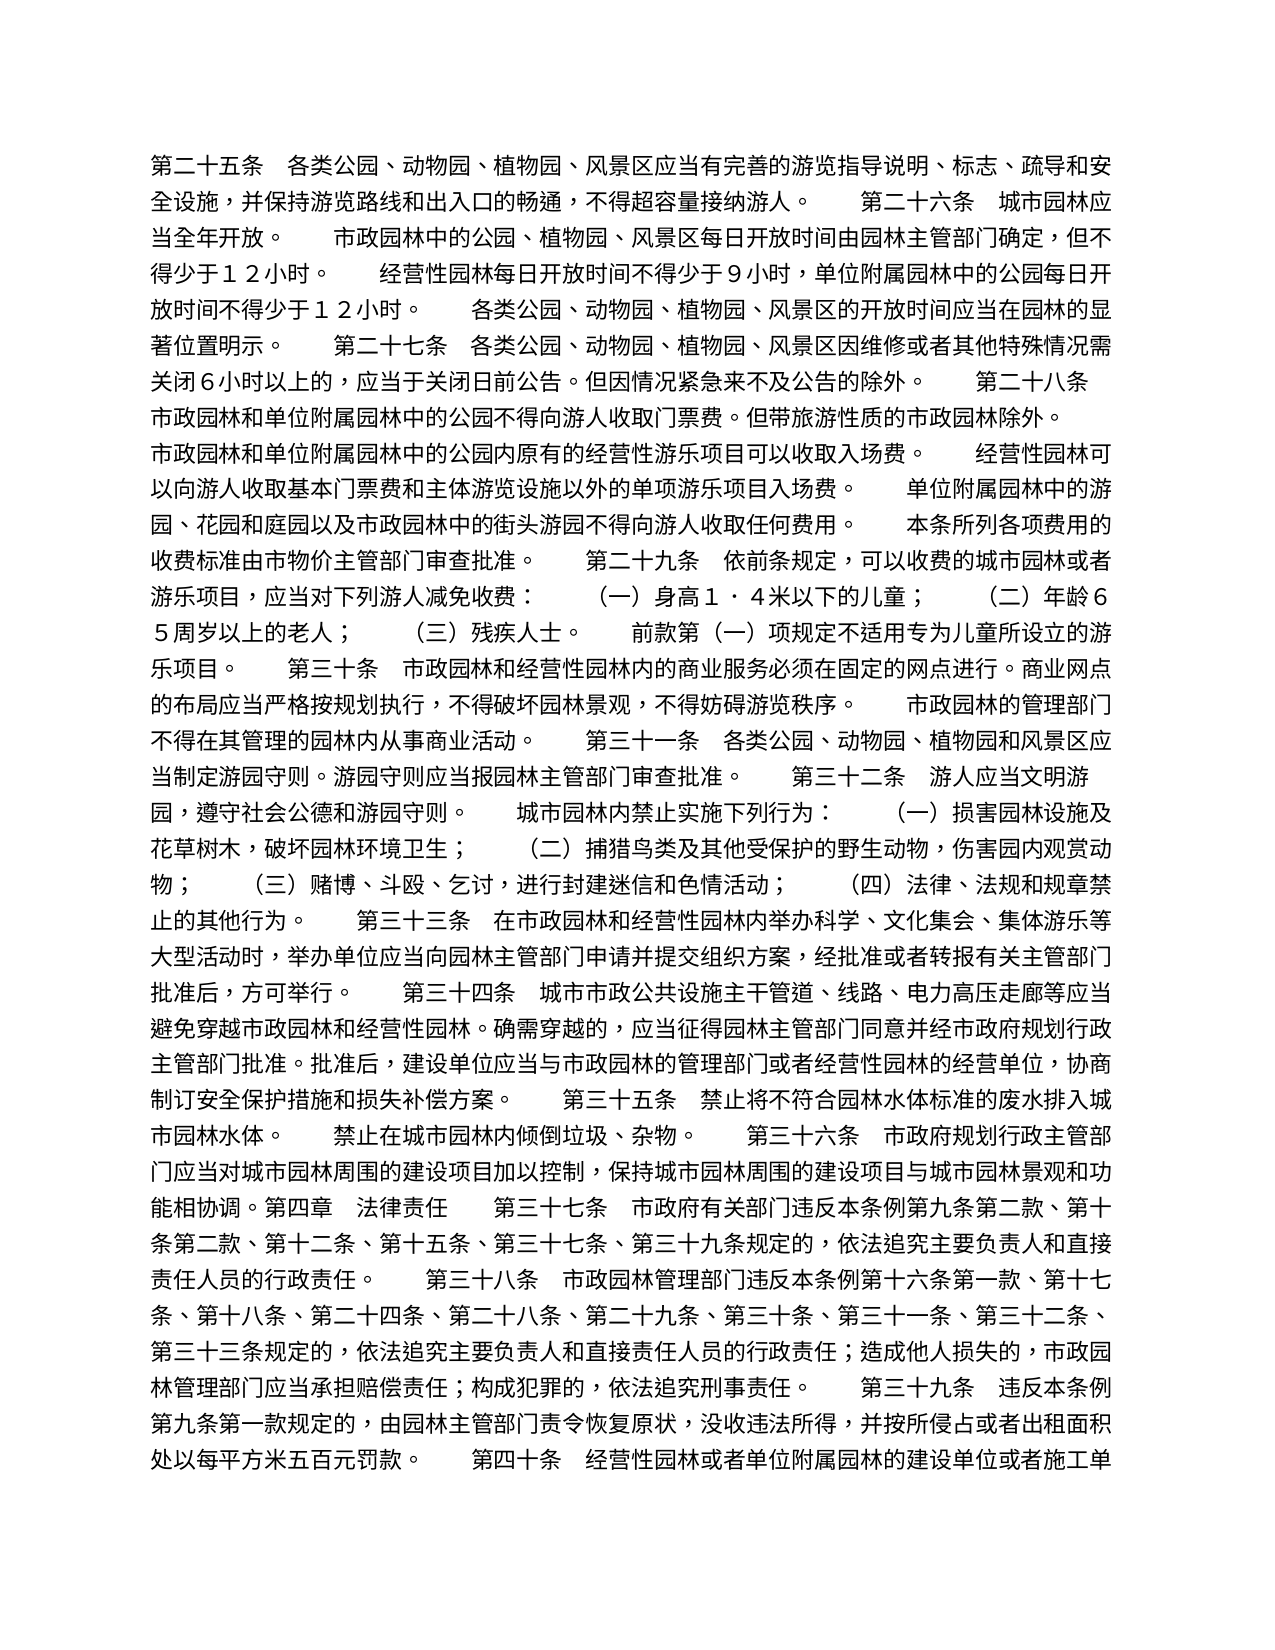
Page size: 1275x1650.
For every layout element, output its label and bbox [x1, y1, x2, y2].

text [150, 150, 1125, 1475]
